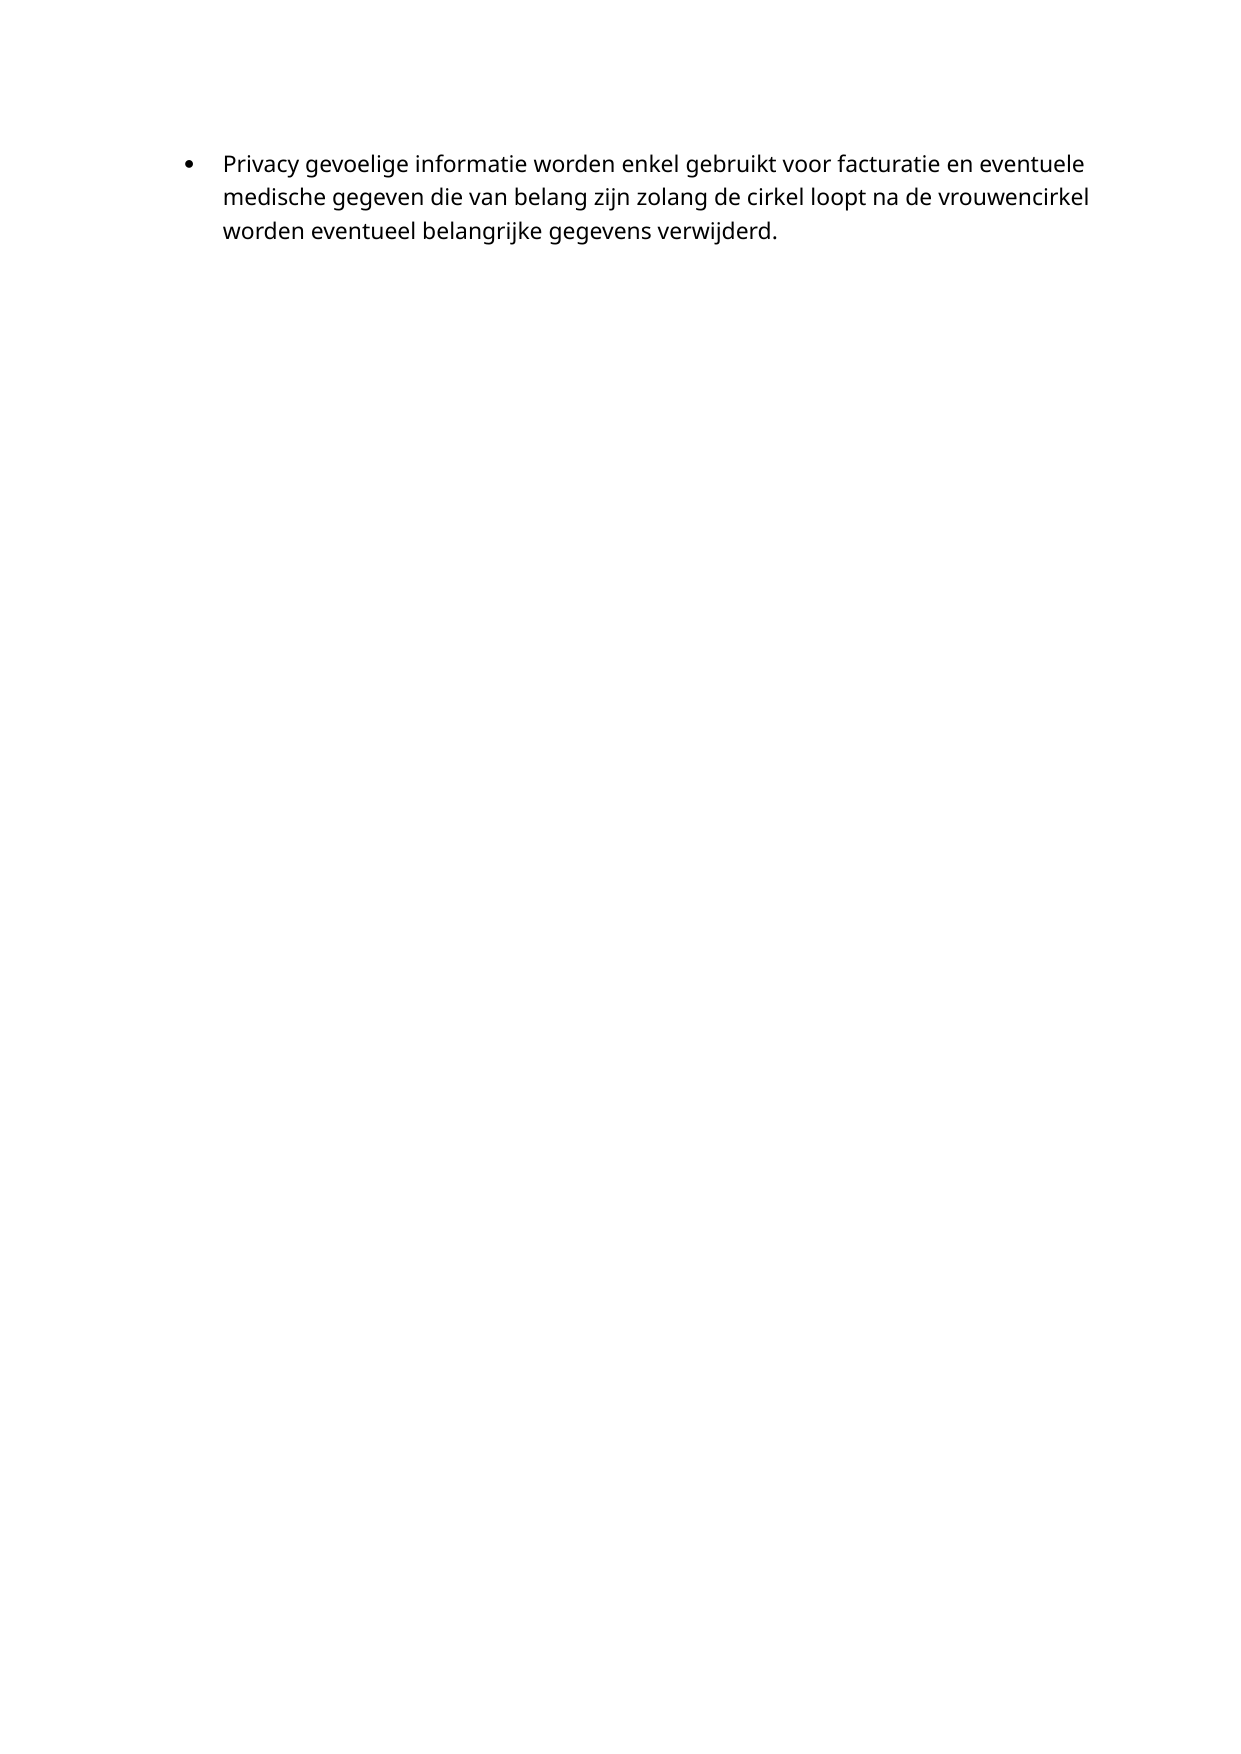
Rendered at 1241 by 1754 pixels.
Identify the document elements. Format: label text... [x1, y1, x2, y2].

list Privacy gevoelige informatie worden enkel gebruikt voor facturatie en eventuele medische gegeven die van belang zijn zolang de cirkel loopt na de vrouwencirkel worden eventueel belangrijke gegevens verwijderd. [185, 148, 1093, 246]
